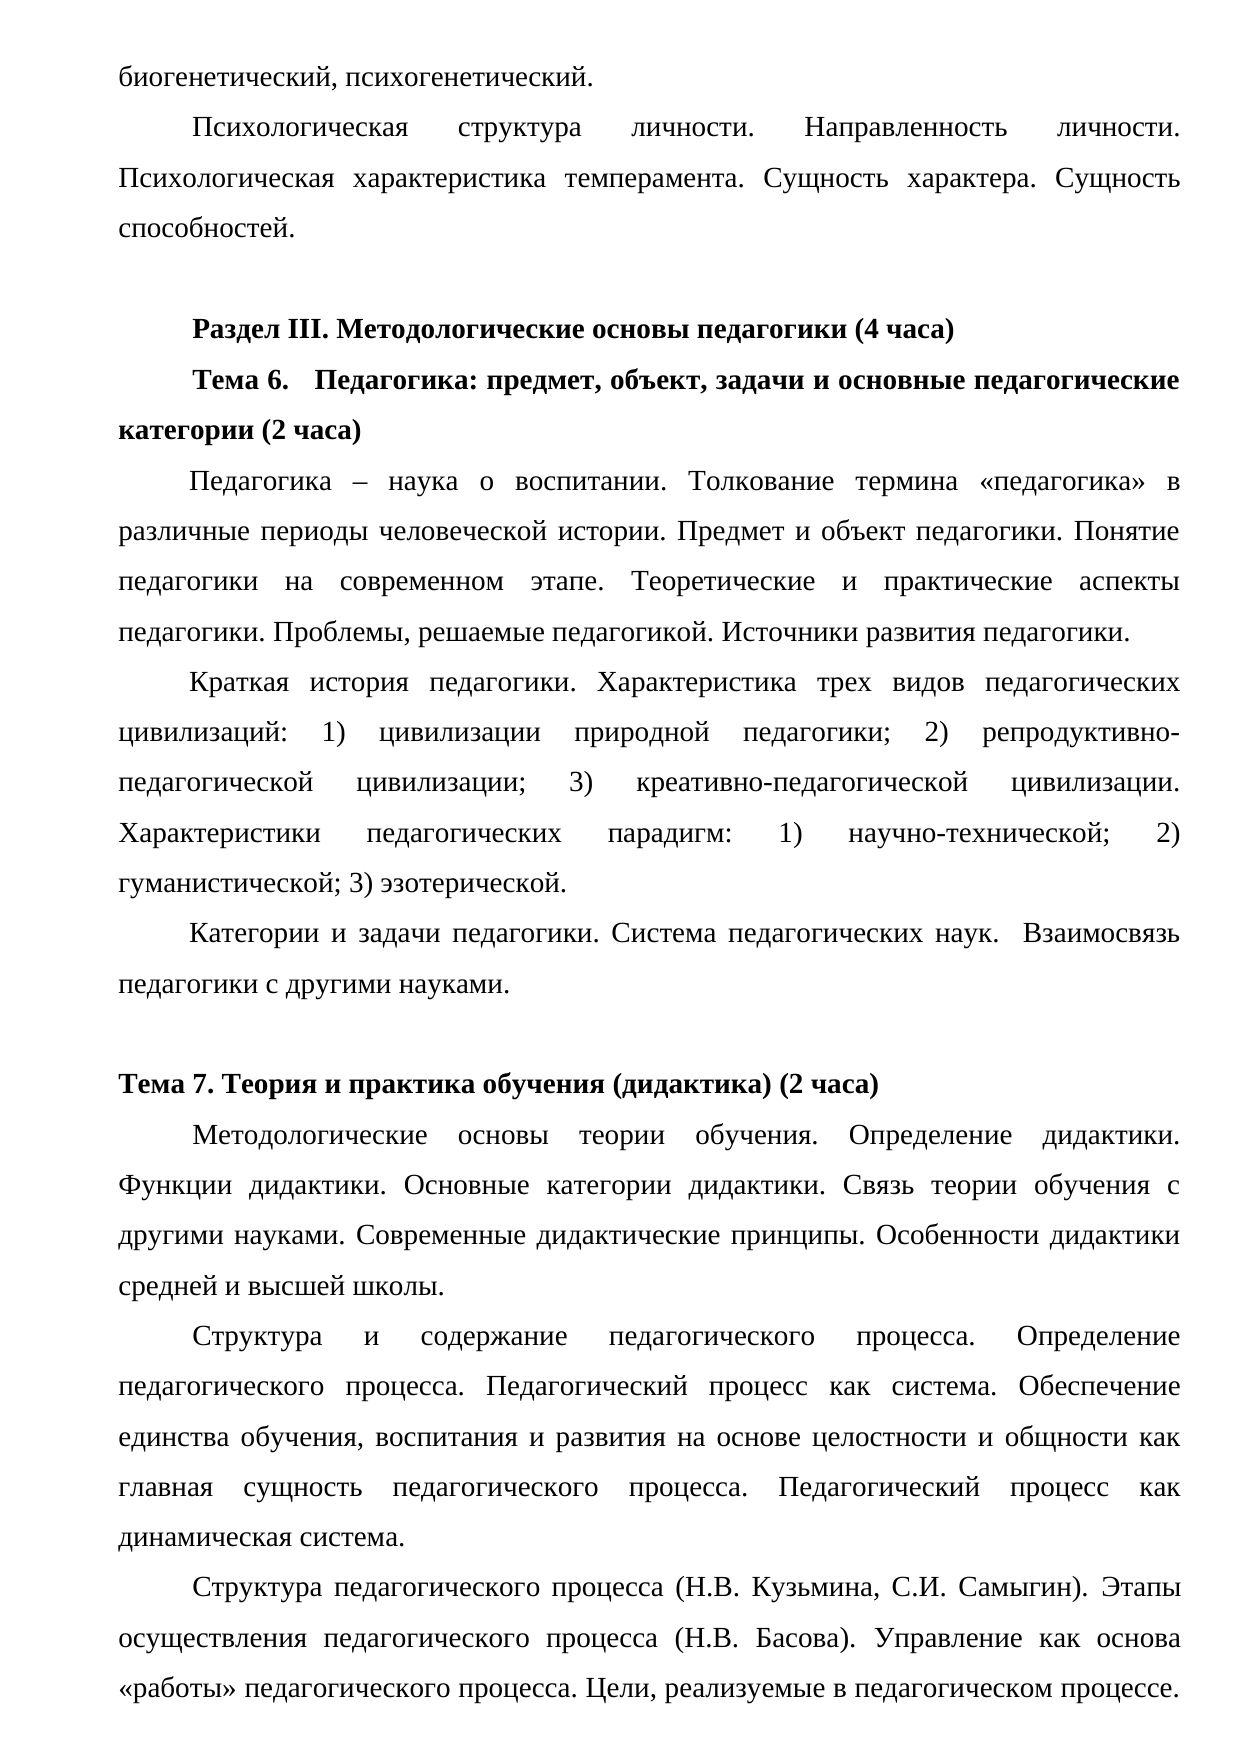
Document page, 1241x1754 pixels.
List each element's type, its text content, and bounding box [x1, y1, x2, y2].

text Структура и содержание педагогического процесса. Определение педагогического процесса. Педагогический процесс как система. Обеспечение единства обучения, воспитания и развития на основе целостности и общности как главная сущность педагогического процесса. Педагогический процесс как динамическая система. [118, 1318, 1181, 1553]
text Тема 7. Теория и практика обучения (дидактика) (2 часа) [118, 1066, 1181, 1100]
text Краткая история педагогики. Характеристика трех видов педагогических цивилизаций: 1) цивилизации природной педагогики; 2) репродуктивно-педагогической цивилизации; 3) креативно-педагогической цивилизации. Характеристики педагогических парадигм: 1) научно-технической; 2) гуманистической; 3) эзотерической. [118, 664, 1181, 899]
text Методологические основы теории обучения. Определение дидактики. Функции дидактики. Основные категории дидактики. Связь теории обучения с другими науками. Современные дидактические принципы. Особенности дидактики средней и высшей школы. [118, 1117, 1181, 1301]
text Раздел III. Методологические основы педагогики (4 часа) [118, 311, 1181, 344]
text Педагогика – наука о воспитании. Толкование термина «педагогика» в различные периоды человеческой истории. Предмет и объект педагогики. Понятие педагогики на современном этапе. Теоретические и практические аспекты педагогики. Проблемы, решаемые педагогикой. Источники развития педагогики. [118, 463, 1181, 647]
text Категории и задачи педагогики. Система педагогических наук. Взаимосвязь педагогики с другими науками. [118, 916, 1181, 999]
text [118, 59, 1181, 93]
text Тема 6. Педагогика: предмет, объект, задачи и основные педагогические категории (2 часа) [118, 362, 1181, 446]
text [118, 1569, 1181, 1704]
text Психологическая структура личности. Направленность личности. Психологическая характеристика темперамента. Сущность характера. Сущность способностей. [118, 109, 1181, 244]
